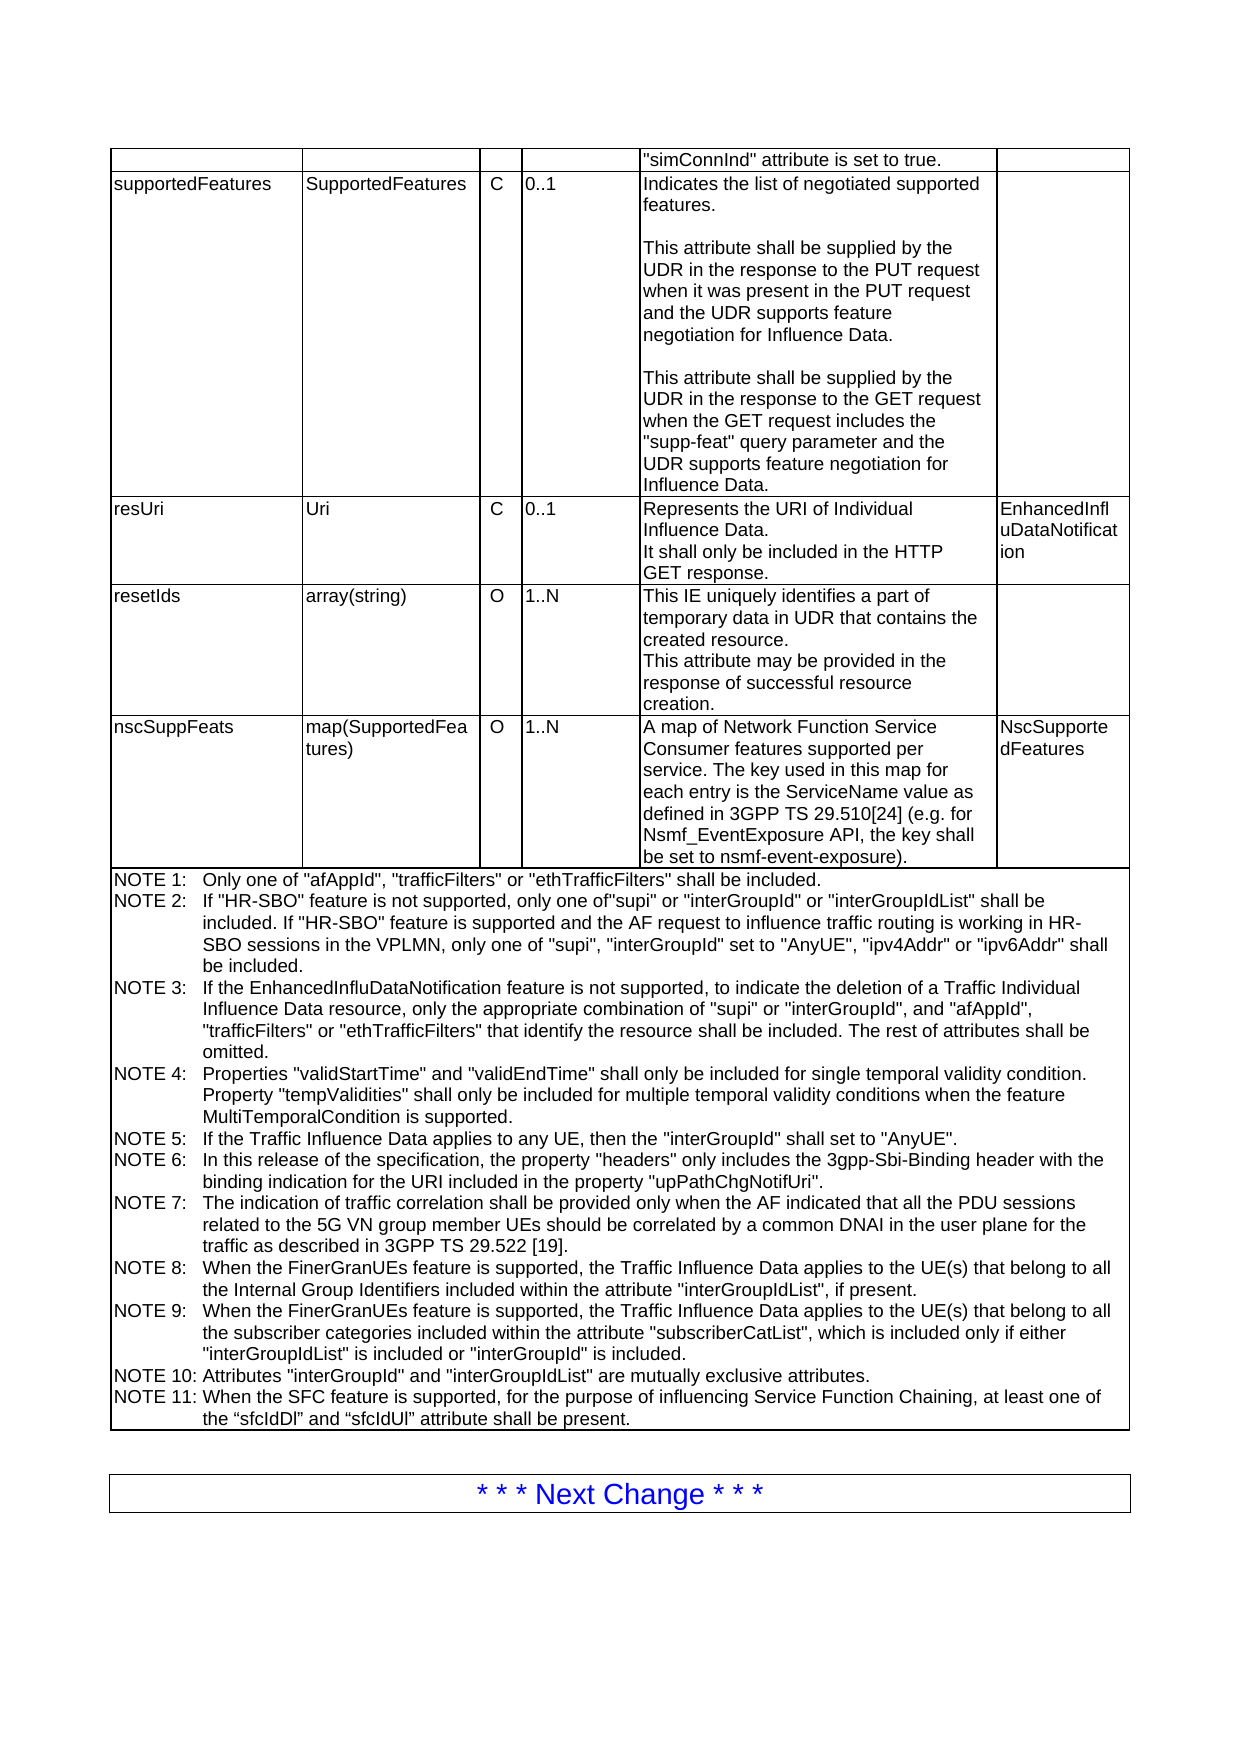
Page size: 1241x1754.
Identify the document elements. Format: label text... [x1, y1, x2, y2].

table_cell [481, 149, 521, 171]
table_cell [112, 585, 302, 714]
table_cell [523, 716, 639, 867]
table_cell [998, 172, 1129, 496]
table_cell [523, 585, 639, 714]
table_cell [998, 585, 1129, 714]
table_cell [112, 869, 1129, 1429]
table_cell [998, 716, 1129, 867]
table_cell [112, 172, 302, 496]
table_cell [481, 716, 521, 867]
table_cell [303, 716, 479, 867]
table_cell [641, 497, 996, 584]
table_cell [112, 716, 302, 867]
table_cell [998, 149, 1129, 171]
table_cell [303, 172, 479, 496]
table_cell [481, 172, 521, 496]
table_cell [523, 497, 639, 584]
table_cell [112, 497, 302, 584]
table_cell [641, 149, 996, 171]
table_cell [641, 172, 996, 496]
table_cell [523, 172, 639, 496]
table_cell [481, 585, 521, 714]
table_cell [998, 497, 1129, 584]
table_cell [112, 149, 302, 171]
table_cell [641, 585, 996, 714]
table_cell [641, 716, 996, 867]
text * * * Next Change * * * [110, 1475, 1130, 1512]
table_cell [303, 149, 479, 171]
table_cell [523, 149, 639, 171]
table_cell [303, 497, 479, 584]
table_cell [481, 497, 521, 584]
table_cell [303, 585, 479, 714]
